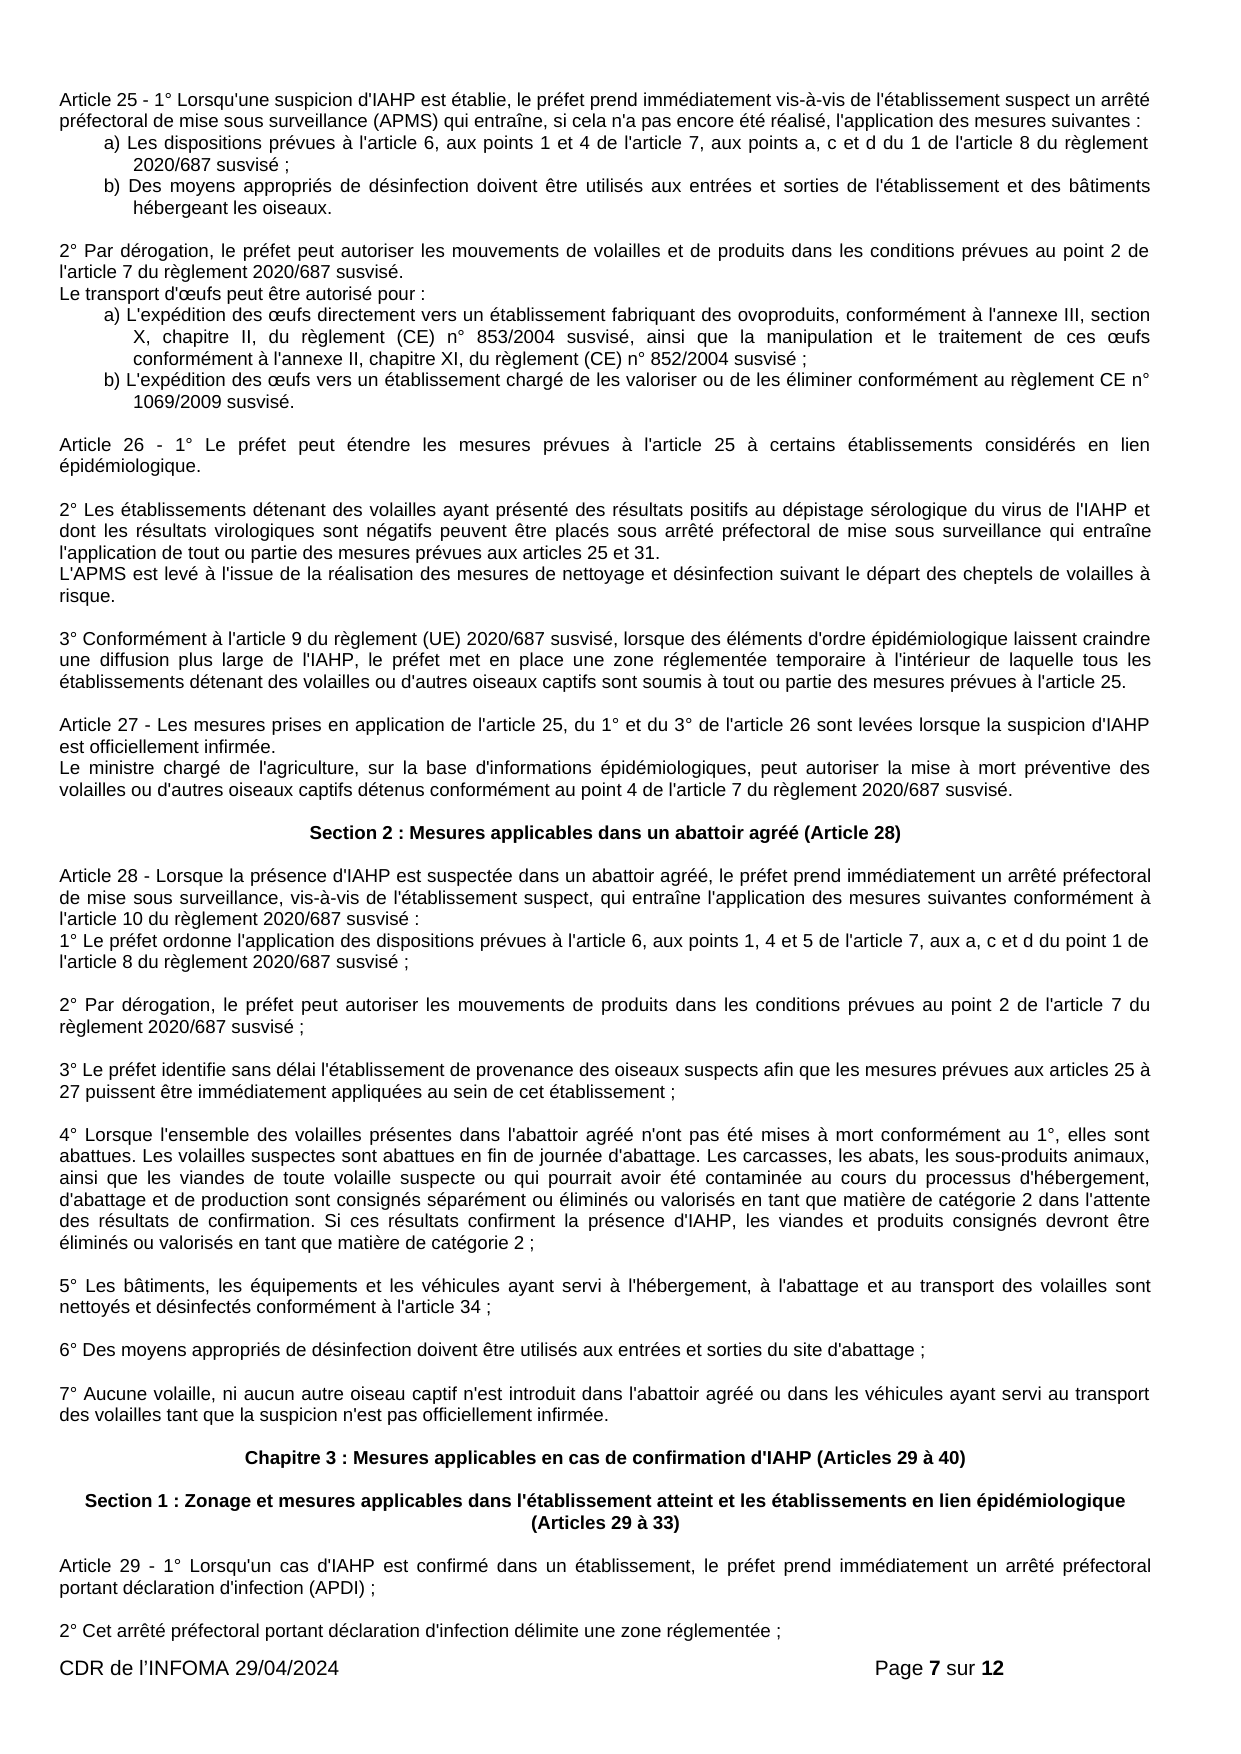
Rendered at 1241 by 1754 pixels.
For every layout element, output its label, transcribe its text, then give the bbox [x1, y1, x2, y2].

text b) Des moyens appropriés de désinfection doivent être utilisés aux entrées et sorties de l'établissement et des bâtiments hébergeant les oiseaux. [103, 175, 1152, 218]
text a) Les dispositions prévues à l'article 6, aux points 1 et 4 de l'article 7, aux points a, c et d du 1 de l'article 8 du règlement 2020/687 susvisé ; [103, 132, 1152, 175]
text Section 2 : Mesures applicables dans un abattoir agréé (Article 28) [59, 822, 1152, 843]
text 5° Les bâtiments, les équipements et les véhicules ayant servi à l'hébergement, à l'abattage et au transport des volailles sont nettoyés et désinfectés conformément à l'article 34 ; [59, 1274, 1152, 1318]
text 2° Par dérogation, le préfet peut autoriser les mouvements de volailles et de produits dans les conditions prévues au point 2 de l'article 7 du règlement 2020/687 susvisé. [59, 239, 1152, 283]
text 2° Cet arrêté préfectoral portant déclaration d'infection délimite une zone réglementée ; [59, 1619, 1152, 1641]
text Chapitre 3 : Mesures applicables en cas de confirmation d'IAHP (Articles 29 à 40) [59, 1447, 1152, 1469]
text L'APMS est levé à l'issue de la réalisation des mesures de nettoyage et désinfection suivant le départ des cheptels de volailles à risque. [59, 563, 1152, 606]
text 2° Par dérogation, le préfet peut autoriser les mouvements de produits dans les conditions prévues au point 2 de l'article 7 du règlement 2020/687 susvisé ; [59, 994, 1152, 1037]
text 7° Aucune volaille, ni aucun autre oiseau captif n'est introduit dans l'abattoir agréé ou dans les véhicules ayant servi au transport des volailles tant que la suspicion n'est pas officiellement infirmée. [59, 1382, 1152, 1426]
text 6° Des moyens appropriés de désinfection doivent être utilisés aux entrées et sorties du site d'abattage ; [59, 1339, 1152, 1361]
text Article 27 - Les mesures prises en application de l'article 25, du 1° et du 3° de l'article 26 sont levées lorsque la suspicion d'IAHP est officiellement infirmée. [59, 714, 1152, 757]
text 1° Le préfet ordonne l'application des dispositions prévues à l'article 6, aux points 1, 4 et 5 de l'article 7, aux a, c et d du point 1 de l'article 8 du règlement 2020/687 susvisé ; [59, 929, 1152, 973]
text 3° Le préfet identifie sans délai l'établissement de provenance des oiseaux suspects afin que les mesures prévues aux articles 25 à 27 puissent être immédiatement appliquées au sein de cet établissement ; [59, 1059, 1152, 1102]
text Article 28 - Lorsque la présence d'IAHP est suspectée dans un abattoir agréé, le préfet prend immédiatement un arrêté préfectoral de mise sous surveillance, vis-à-vis de l'établissement suspect, qui entraîne l'application des mesures suivantes conformément à l'article 10 du règlement 2020/687 susvisé : [59, 865, 1152, 929]
text 3° Conformément à l'article 9 du règlement (UE) 2020/687 susvisé, lorsque des éléments d'ordre épidémiologique laissent craindre une diffusion plus large de l'IAHP, le préfet met en place une zone réglementée temporaire à l'intérieur de laquelle tous les établissements détenant des volailles ou d'autres oiseaux captifs sont soumis à tout ou partie des mesures prévues à l'article 25. [59, 628, 1152, 692]
text b) L'expédition des œufs vers un établissement chargé de les valoriser ou de les éliminer conformément au règlement CE n° 1069/2009 susvisé. [103, 369, 1152, 412]
text Article 25 - 1° Lorsqu'une suspicion d'IAHP est établie, le préfet prend immédiatement vis-à-vis de l'établissement suspect un arrêté préfectoral de mise sous surveillance (APMS) qui entraîne, si cela n'a pas encore été réalisé, l'application des mesures suivantes : [59, 89, 1152, 132]
text Le transport d'œufs peut être autorisé pour : [59, 283, 1152, 304]
text 4° Lorsque l'ensemble des volailles présentes dans l'abattoir agréé n'ont pas été mises à mort conformément au 1°, elles sont abattues. Les volailles suspectes sont abattues en fin de journée d'abattage. Les carcasses, les abats, les sous-produits animaux, ainsi que les viandes de toute volaille suspecte ou qui pourrait avoir été contaminée au cours du processus d'hébergement, d'abattage et de production sont consignés séparément ou éliminés ou valorisés en tant que matière de catégorie 2 dans l'attente des résultats de confirmation. Si ces résultats confirment la présence d'IAHP, les viandes et produits consignés devront être éliminés ou valorisés en tant que matière de catégorie 2 ; [59, 1124, 1152, 1253]
text Article 26 - 1° Le préfet peut étendre les mesures prévues à l'article 25 à certains établissements considérés en lien épidémiologique. [59, 434, 1152, 477]
text Article 29 - 1° Lorsqu'un cas d'IAHP est confirmé dans un établissement, le préfet prend immédiatement un arrêté préfectoral portant déclaration d'infection (APDI) ; [59, 1555, 1152, 1598]
text Section 1 : Zonage et mesures applicables dans l'établissement atteint et les établissements en lien épidémiologique (Articles 29 à 33) [59, 1490, 1152, 1533]
text 2° Les établissements détenant des volailles ayant présenté des résultats positifs au dépistage sérologique du virus de l'IAHP et dont les résultats virologiques sont négatifs peuvent être placés sous arrêté préfectoral de mise sous surveillance qui entraîne l'application de tout ou partie des mesures prévues aux articles 25 et 31. [59, 498, 1152, 563]
text a) L'expédition des œufs directement vers un établissement fabriquant des ovoproduits, conformément à l'annexe III, section X, chapitre II, du règlement (CE) n° 853/2004 susvisé, ainsi que la manipulation et le traitement de ces œufs conformément à l'annexe II, chapitre XI, du règlement (CE) n° 852/2004 susvisé ; [103, 304, 1152, 369]
text Le ministre chargé de l'agriculture, sur la base d'informations épidémiologiques, peut autoriser la mise à mort préventive des volailles ou d'autres oiseaux captifs détenus conformément au point 4 de l'article 7 du règlement 2020/687 susvisé. [59, 757, 1152, 800]
